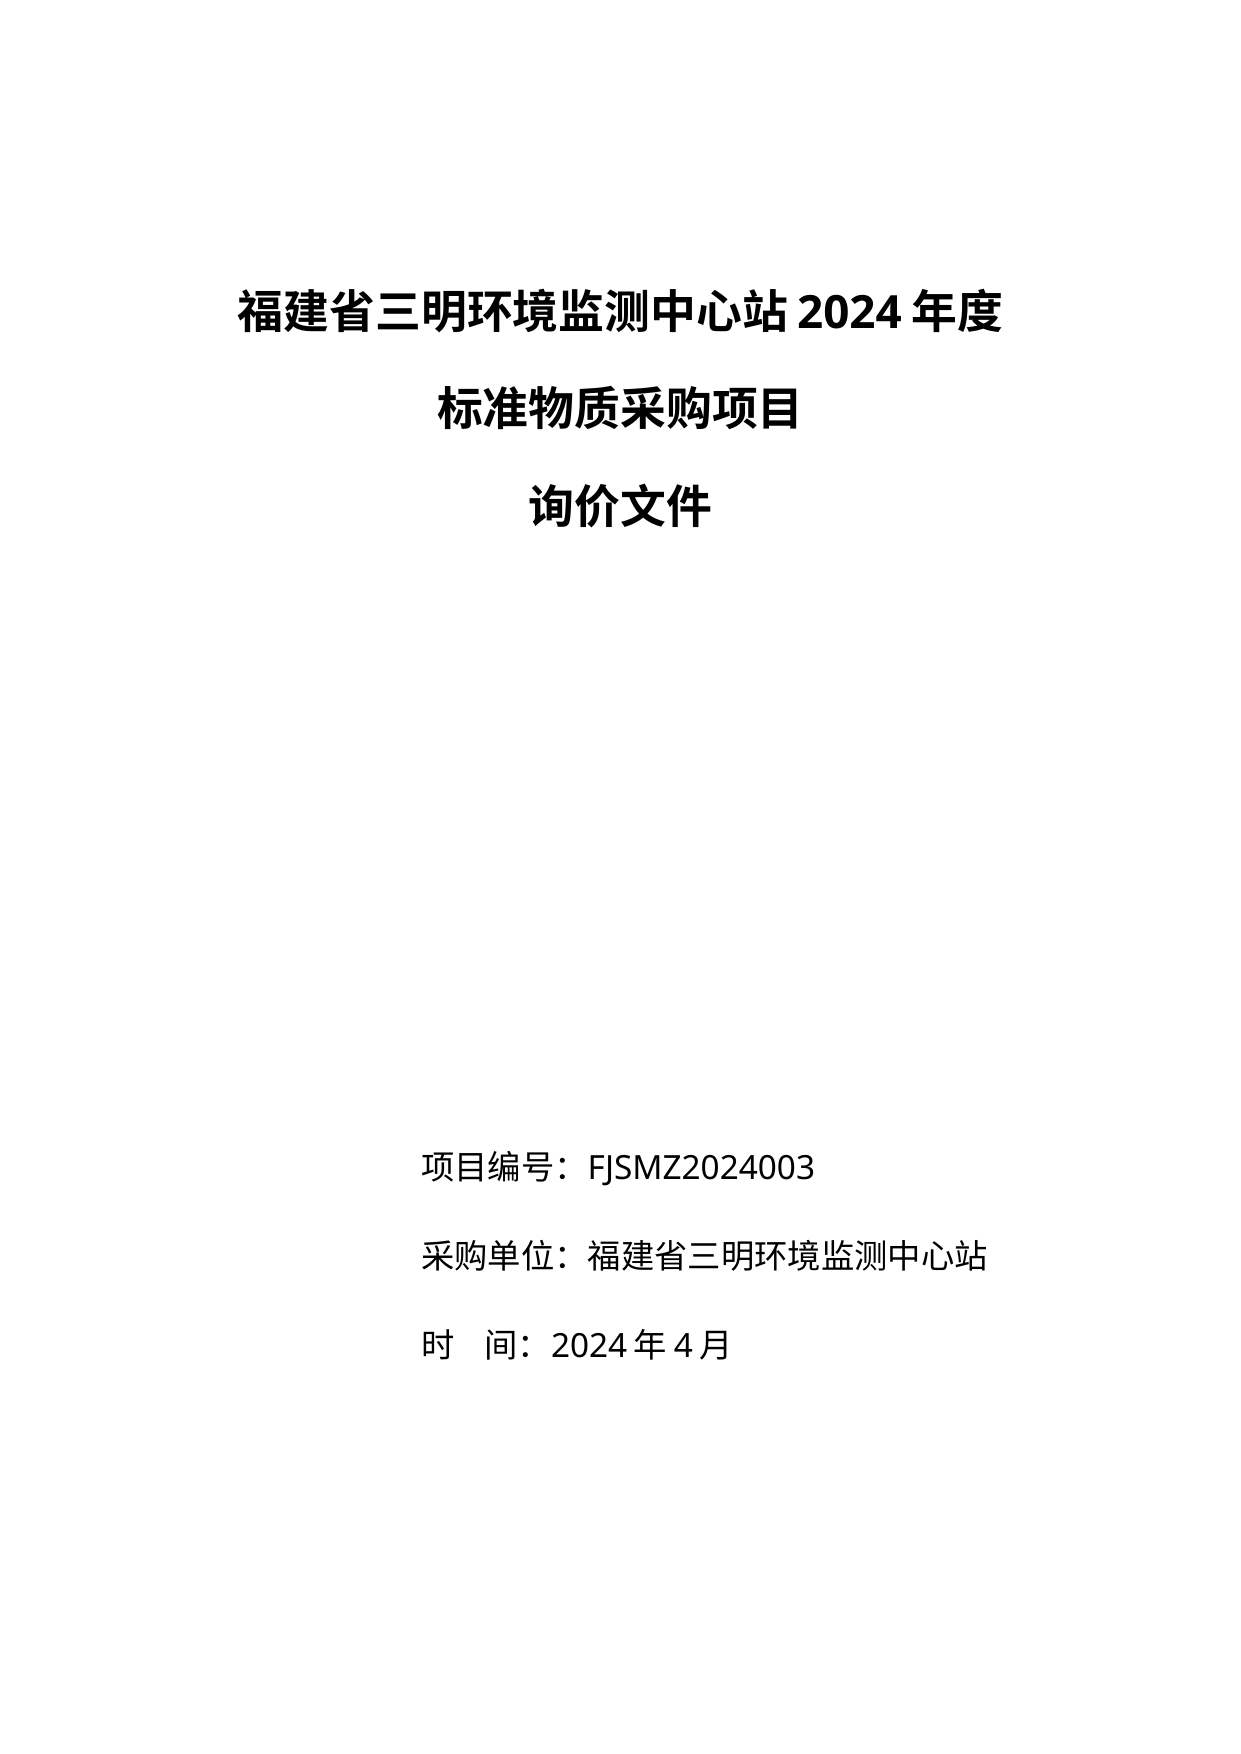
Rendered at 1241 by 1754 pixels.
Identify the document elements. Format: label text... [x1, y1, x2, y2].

text 福建省三明环境监测中心站2024年度 [187, 259, 1053, 357]
text 询价文件 [187, 454, 1053, 552]
text 采购单位：福建省三明环境监测中心站 [187, 1222, 1053, 1287]
text 标准物质采购项目 [187, 357, 1053, 454]
text 项目编号：FJSMZ2024003 [187, 1133, 1053, 1198]
text 时 间：2024年4月 [187, 1311, 1053, 1376]
